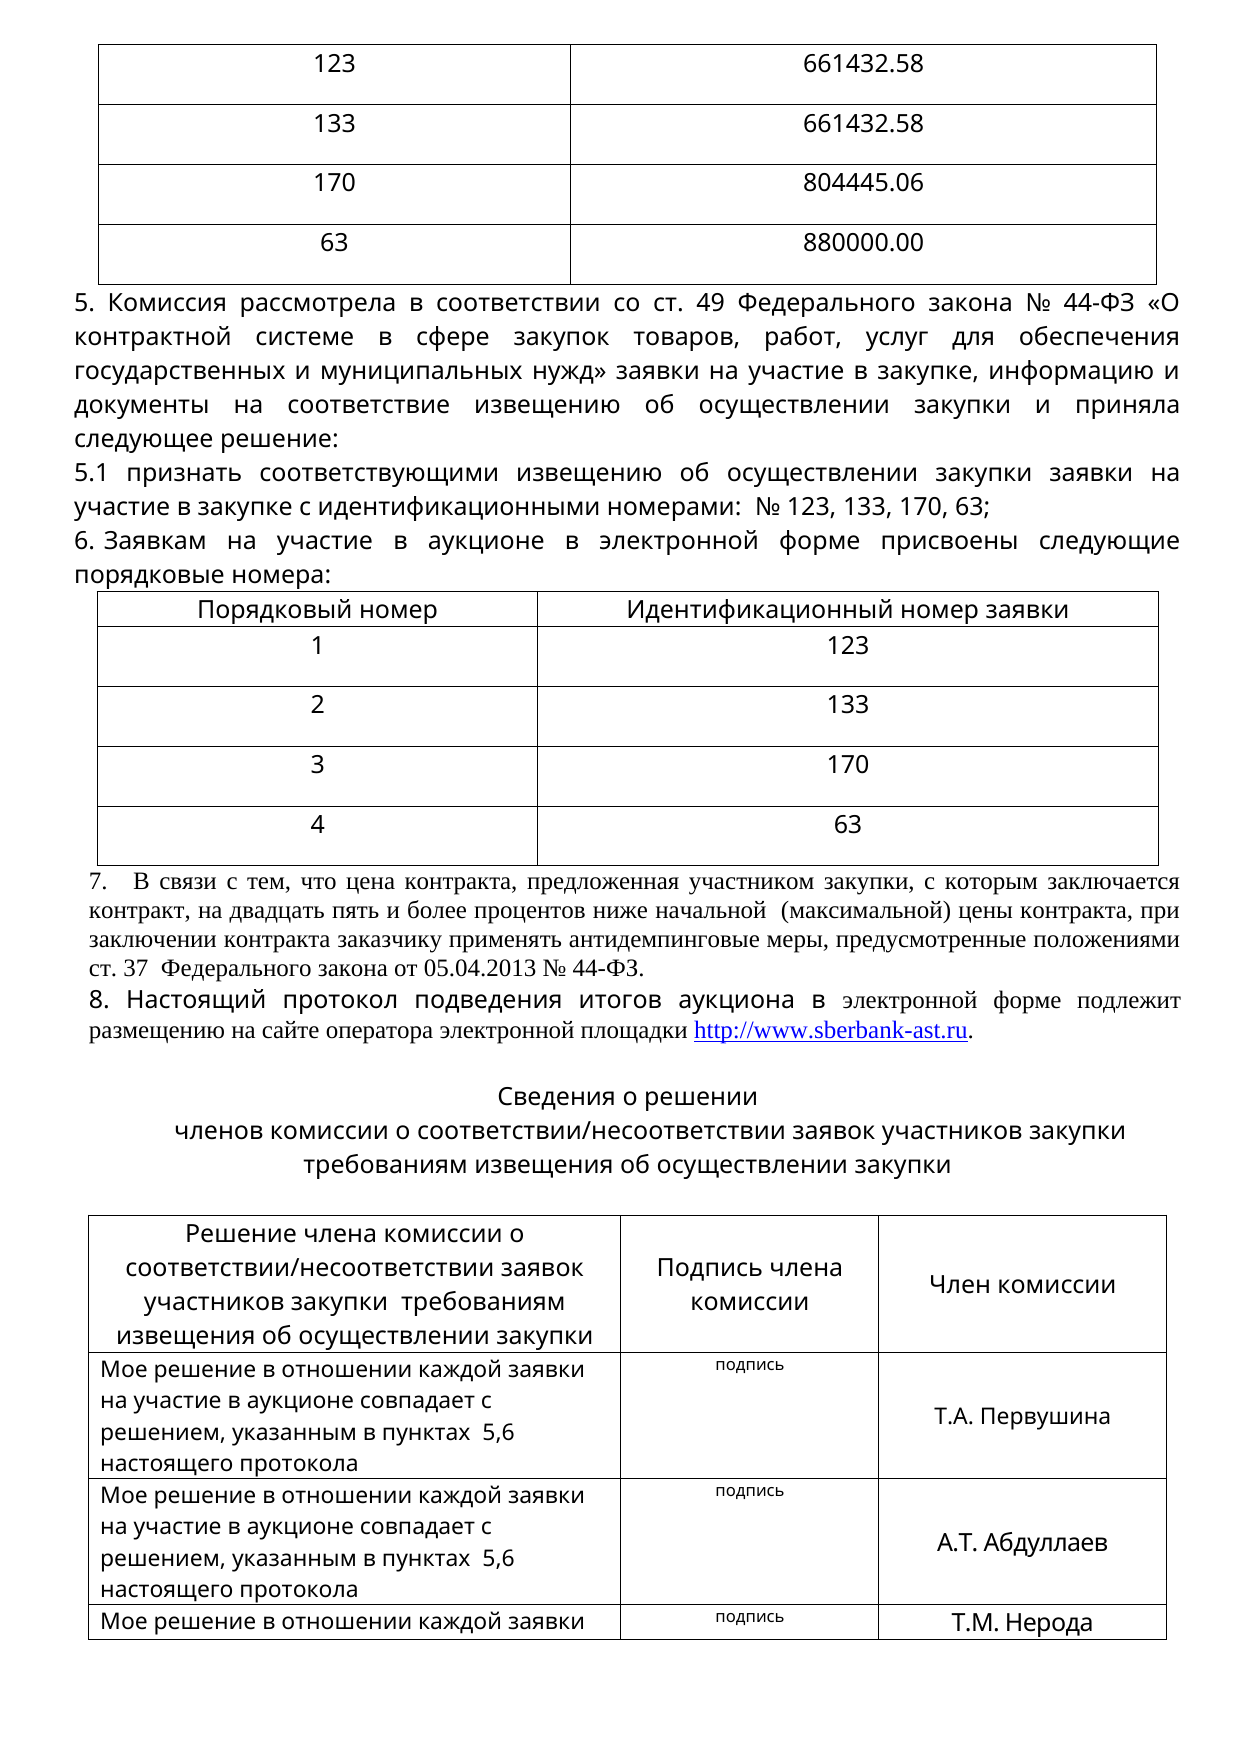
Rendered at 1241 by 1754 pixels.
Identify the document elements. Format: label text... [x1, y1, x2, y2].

table_cell Т.А. Первушина [879, 1353, 1166, 1478]
list В связи с тем, что цена контракта, предложенная участником закупки, с которым заключается контракт, на двадцать пять и более процентов ниже начальной (максимальной) цены контракта, при заключении контракта заказчику применять антидемпинговые меры, предусмотренные положениями ст. 37 Федерального закона от 05.04.2013 № 44-ФЗ. [89, 866, 1181, 981]
text членов комиссии о соответствии/несоответствии заявок участников закупки требованиям извещения об осуществлении закупки [74, 1112, 1181, 1181]
table_cell 63 [99, 225, 570, 283]
table_cell 661432.58 [571, 105, 1156, 164]
table_cell 880000.00 [571, 225, 1156, 283]
table_cell 133 [538, 687, 1158, 746]
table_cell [89, 1605, 620, 1639]
table_cell Т.М. Нерода [879, 1605, 1166, 1639]
table_header Подпись члена комиссии [621, 1216, 878, 1352]
table_cell 804445.06 [571, 165, 1156, 224]
table_cell подпись [621, 1605, 878, 1639]
table_cell 4 [98, 807, 537, 865]
table_header Порядковый номер [98, 592, 537, 626]
table_cell 123 [538, 627, 1158, 686]
table_cell А.Т. Абдуллаев [879, 1479, 1166, 1604]
table_cell 2 [98, 687, 537, 746]
table_cell 1 [98, 627, 537, 686]
table_cell подпись [621, 1479, 878, 1604]
table_header Член комиссии [879, 1216, 1166, 1352]
table_cell 3 [98, 747, 537, 806]
table_cell подпись [621, 1353, 878, 1478]
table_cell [89, 1479, 620, 1604]
text Сведения о решении [74, 1078, 1181, 1112]
table_cell 133 [99, 105, 570, 164]
table_cell 123 [99, 45, 570, 104]
table_header Идентификационный номер заявки [538, 592, 1158, 626]
table_cell Мое решение в отношении каждой заявки на участие в аукционе совпадает с решением, указанным в пунктах 5,6 настоящего протокола [89, 1353, 620, 1478]
list Заявкам на участие в аукционе в электронной форме присвоены следующие порядковые номера: [74, 523, 1181, 591]
table_cell 661432.58 [571, 45, 1156, 104]
table_cell 170 [99, 165, 570, 224]
list 5.1 признать соответствующими извещению об осуществлении закупки заявки на участие в закупке с идентификационными номерами: № 123, 133, 170, 63; [74, 455, 1181, 523]
text 5. Комиссия рассмотрела в соответствии со ст. 49 Федерального закона № 44-ФЗ «О контрактной системе в сфере закупок товаров, работ, услуг для обеспечения государственных и муниципальных нужд» заявки на участие в закупке, информацию и документы на соответствие извещению об осуществлении закупки и приняла следующее решение: [74, 284, 1181, 455]
table_header Решение члена комиссии о соответствии/несоответствии заявок участников закупки требованиям извещения об осуществлении закупки [89, 1216, 620, 1352]
table_cell 170 [538, 747, 1158, 806]
list 8. Настоящий протокол подведения итогов аукциона в электронной форме подлежит размещению на сайте оператора электронной площадки http://www.sberbank-ast.ru. [89, 981, 1181, 1044]
table_cell 63 [538, 807, 1158, 865]
